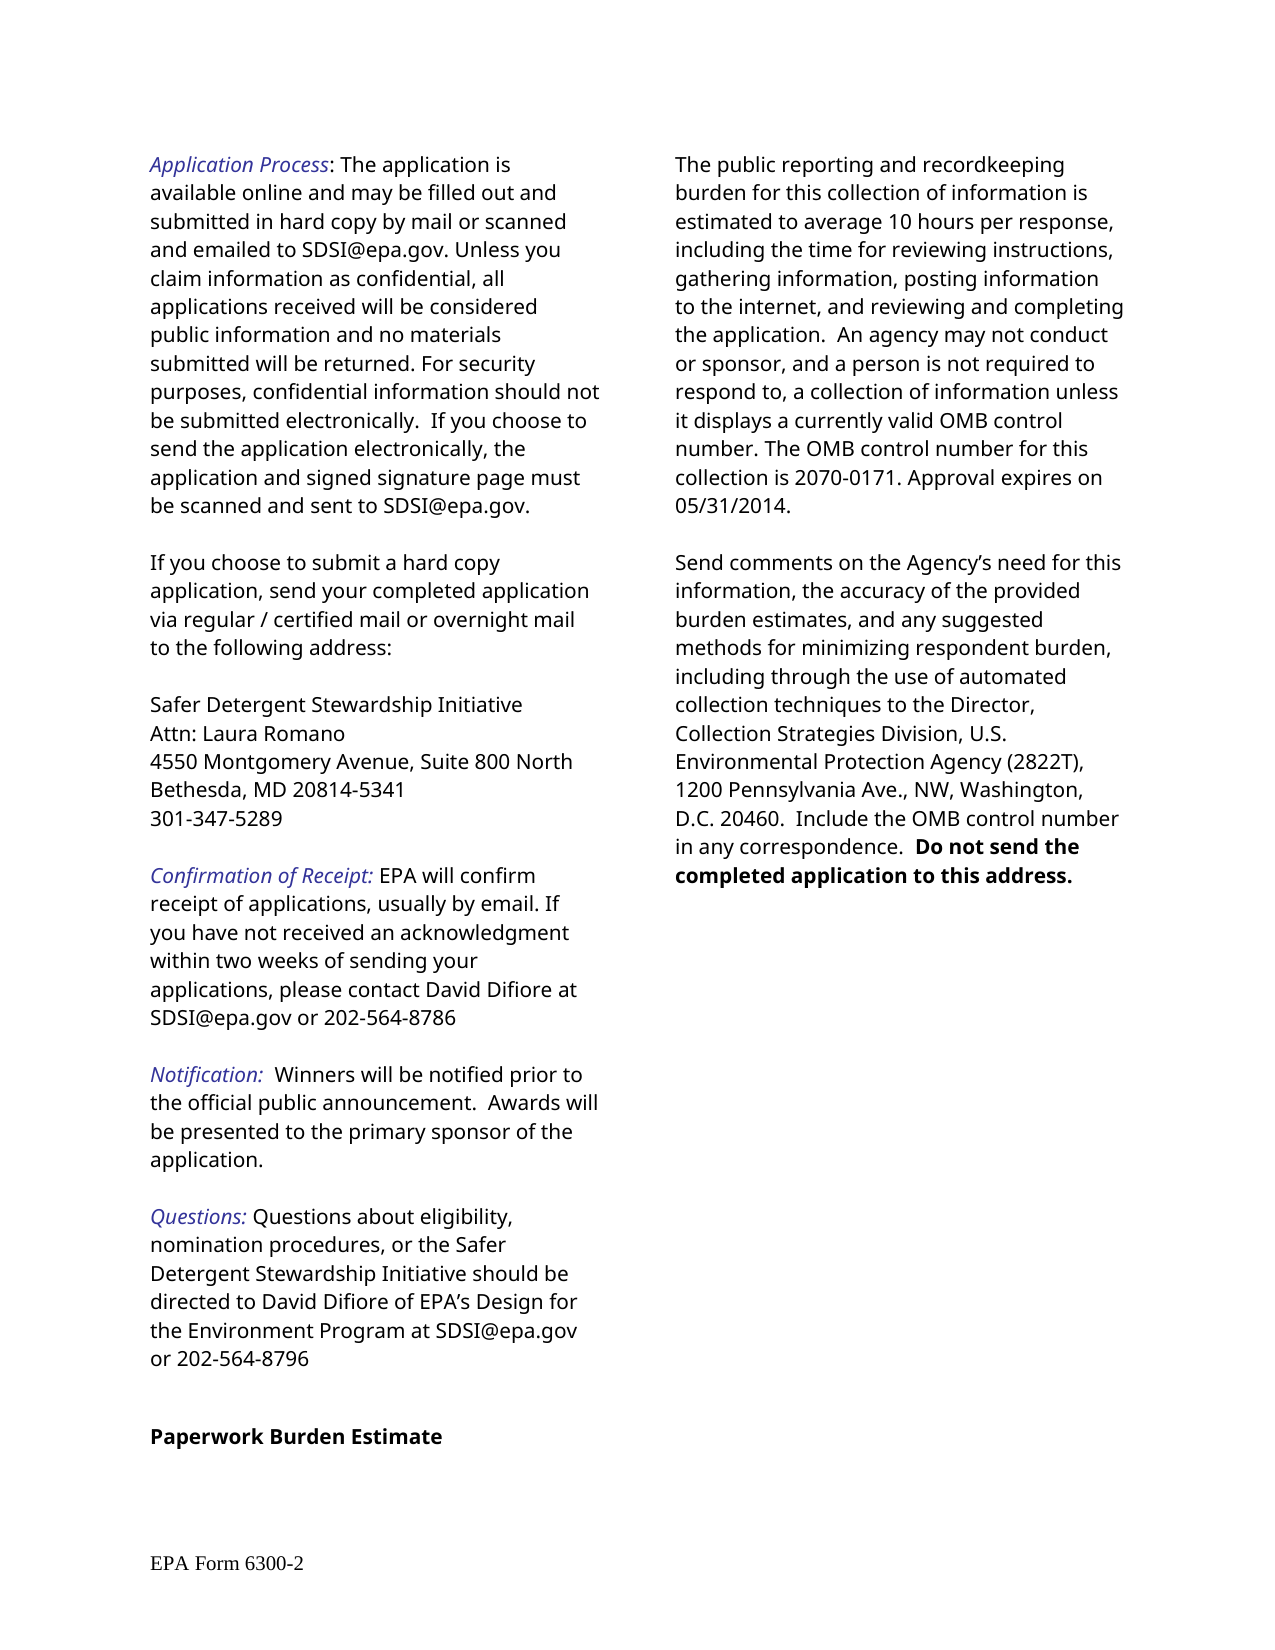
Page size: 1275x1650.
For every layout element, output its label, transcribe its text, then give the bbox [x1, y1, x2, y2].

text Attn: Laura Romano [150, 719, 600, 747]
text Paperwork Burden Estimate [150, 1422, 600, 1451]
text If you choose to submit a hard copy application, send your completed application via regular / certified mail or overnight mail to the following address: [150, 548, 600, 662]
text Safer Detergent Stewardship Initiative [150, 690, 600, 719]
text 301-347-5289 [150, 804, 600, 832]
text Send comments on the Agency’s need for this information, the accuracy of the provided burden estimates, and any suggested methods for minimizing respondent burden, including through the use of automated collection techniques to the Director, Collection Strategies Division, U.S. Environmental Protection Agency (2822T), 1200 Pennsylvania Ave., NW, Washington, D.C. 20460. Include the OMB control number in any correspondence. Do not send the completed application to this address. [675, 548, 1125, 889]
text Application Process: The application is available online and may be filled out and submitted in hard copy by mail or scanned and emailed to SDSI@epa.gov. Unless you claim information as confidential, all applications received will be considered public information and no materials submitted will be returned. For security purposes, confidential information should not be submitted electronically. If you choose to send the application electronically, the application and signed signature page must be scanned and sent to SDSI@epa.gov. [150, 150, 600, 520]
text North [150, 747, 600, 776]
text Confirmation of Receipt: EPA will confirm receipt of applications, usually by email. If you have not received an acknowledgment within two weeks of sending your applications, please contact David Difiore at SDSI@epa.gov or 202-564-8786 [150, 861, 600, 1032]
text The public reporting and recordkeeping burden for this collection of information is estimated to average 10 hours per response, including the time for reviewing instructions, gathering information, posting information to the internet, and reviewing and completing the application. An agency may not conduct or sponsor, and a person is not required to respond to, a collection of information unless it displays a currently valid OMB control number. The OMB control number for this collection is 2070-0171. Approval expires on 05/31/2014. [675, 150, 1125, 520]
text Questions: Questions about eligibility, nomination procedures, or the Safer Detergent Stewardship Initiative should be directed to David Difiore of EPA’s Design for the Environment Program at SDSI@epa.gov or 202-564-8796 [150, 1202, 600, 1373]
text Notification: Winners will be notified prior to the official public announcement. Awards will be presented to the primary sponsor of the application. [150, 1060, 600, 1174]
